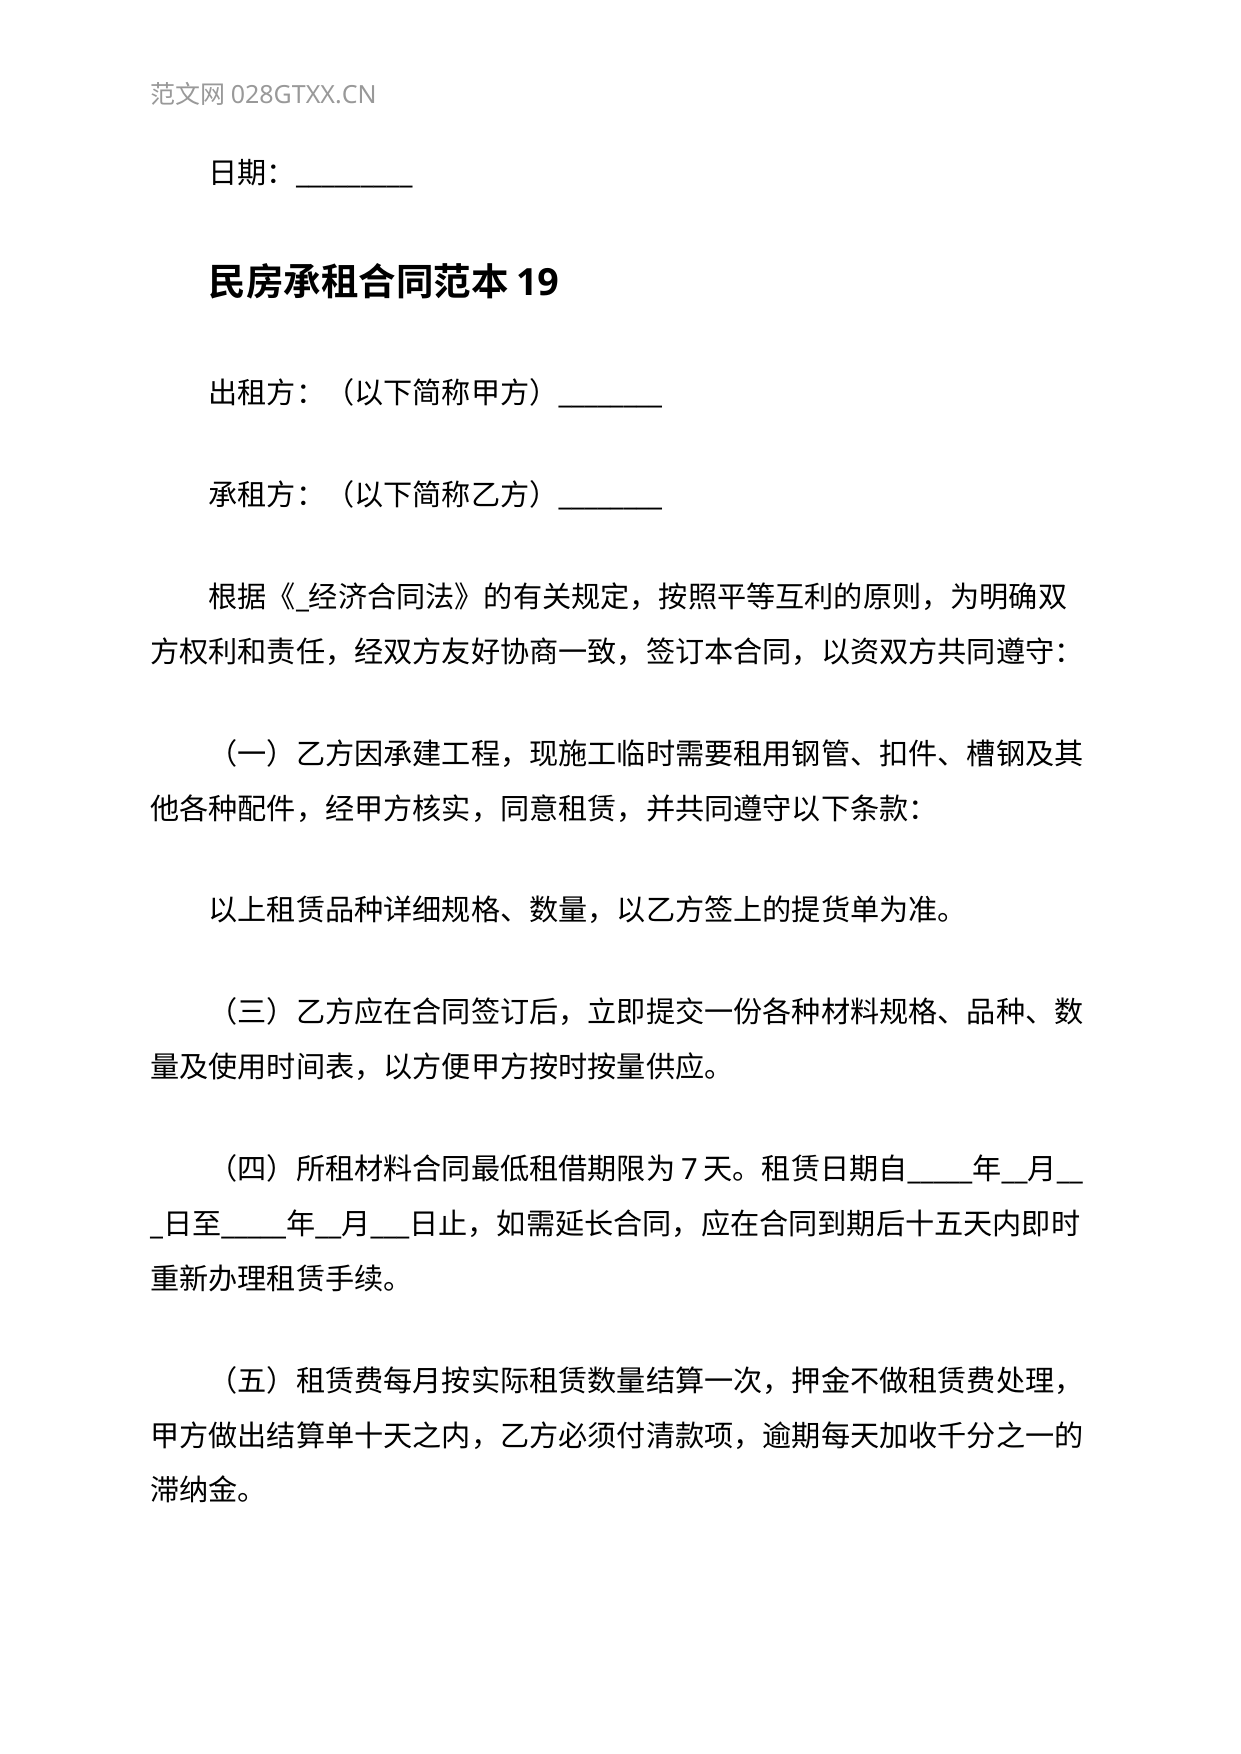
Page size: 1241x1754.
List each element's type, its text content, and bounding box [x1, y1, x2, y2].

text （四）所租材料合同最低租借期限为7天。租赁日期自_____年__月___日至_____年__月___日止，如需延长合同，应在合同到期后十五天内即时重新办理租赁手续。 [150, 1145, 1090, 1298]
text 出租方：（以下简称甲方）________ [150, 369, 1090, 412]
text 根据《_经济合同法》的有关规定，按照平等互利的原则，为明确双方权利和责任，经双方友好协商一致，签订本合同，以资双方共同遵守： [150, 573, 1090, 671]
text （五）租赁费每月按实际租赁数量结算一次，押金不做租赁费处理，甲方做出结算单十天之内，乙方必须付清款项，逾期每天加收千分之一的滞纳金。 [150, 1357, 1090, 1509]
text 日期：_________ [150, 150, 1090, 192]
text 以上租赁品种详细规格、数量，以乙方签上的提货单为准。 [150, 887, 1090, 929]
text 承租方：（以下简称乙方）________ [150, 472, 1090, 514]
text 民房承租合同范本19 [150, 252, 1090, 306]
text （一）乙方因承建工程，现施工临时需要租用钢管、扣件、槽钢及其他各种配件，经甲方核实，同意租赁，并共同遵守以下条款： [150, 730, 1090, 827]
text （三）乙方应在合同签订后，立即提交一份各种材料规格、品种、数量及使用时间表，以方便甲方按时按量供应。 [150, 989, 1090, 1086]
